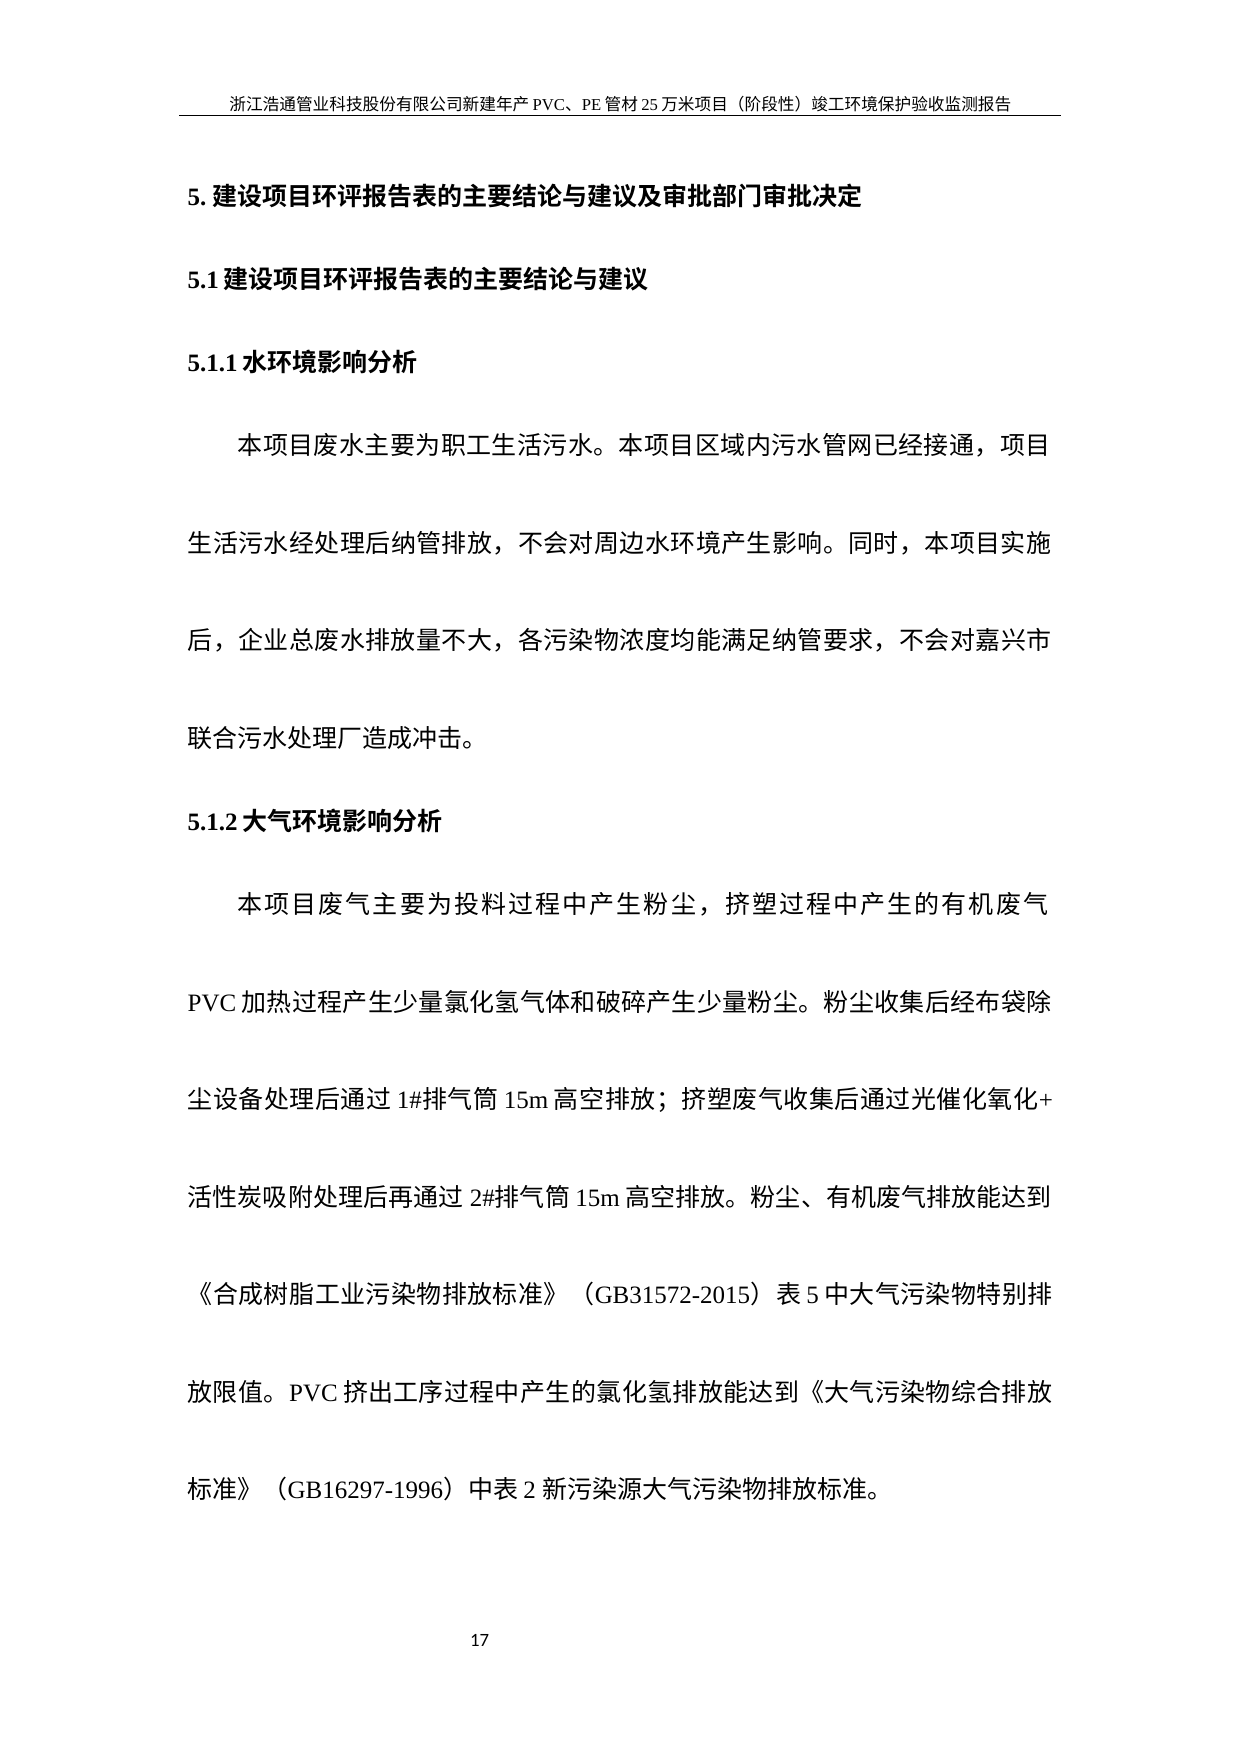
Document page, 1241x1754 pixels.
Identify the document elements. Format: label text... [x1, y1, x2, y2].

text 5.1.2大气环境影响分析 [187, 787, 1053, 852]
subtitle 建设项目环评报告表的主要结论与建议及审批部门审批决定 [187, 162, 1053, 227]
text 本项目废气主要为投料过程中产生粉尘，挤塑过程中产生的有机废气、PVC加热过程产生少量氯化氢气体和破碎产生少量粉尘。粉尘收集后经布袋除尘设备处理后通过1#排气筒15m高空排放；挤塑废气收集后通过光催化氧化+活性炭吸附处理后再通过2#排气筒15m高空排放。粉尘、有机废气排放能达到《合成树脂工业污染物排放标准》（GB31572-2015）表5中大气污染物特别排放限值。PVC挤出工序过程中产生的氯化氢排放能达到《大气污染物综合排放标准》（GB16297-1996）中表2 新污染源大气污染物排放标准。 [187, 870, 1053, 1520]
text 本项目废水主要为职工生活污水。本项目区域内污水管网已经接通，项目生活污水经处理后纳管排放，不会对周边水环境产生影响。同时，本项目实施后，企业总废水排放量不大，各污染物浓度均能满足纳管要求，不会对嘉兴市联合污水处理厂造成冲击。 [187, 411, 1053, 769]
text 5.1.1水环境影响分析 [187, 328, 1053, 393]
subtitle 5.1建设项目环评报告表的主要结论与建议 [187, 245, 1053, 310]
